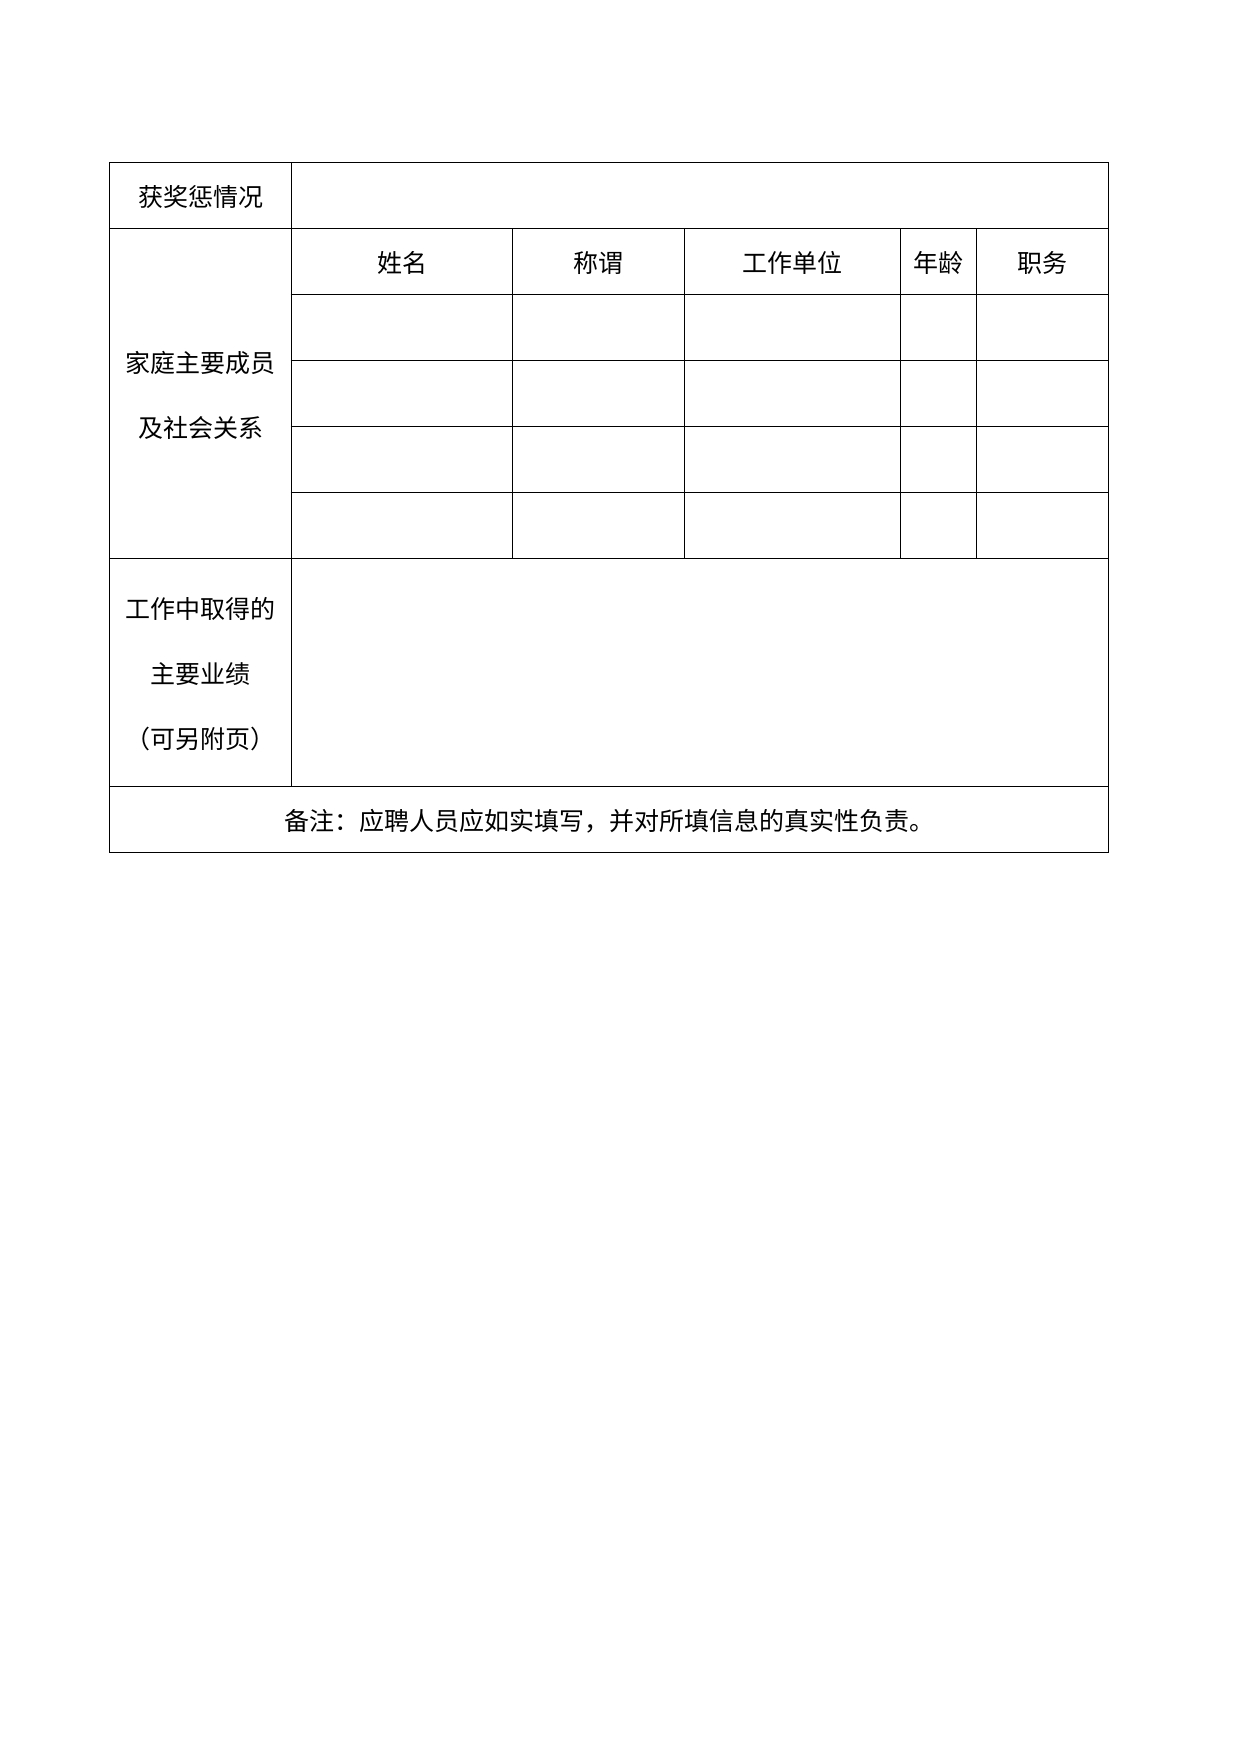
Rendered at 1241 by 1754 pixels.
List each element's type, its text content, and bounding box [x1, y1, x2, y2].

table_cell [292, 163, 1108, 228]
table_cell [685, 361, 900, 426]
table_cell [513, 427, 684, 492]
table_cell [901, 295, 976, 360]
table_cell 工作中取得的 主要业绩 （可另附页） [110, 559, 291, 786]
table_cell [977, 361, 1108, 426]
table_cell [292, 295, 512, 360]
table_cell 备注：应聘人员应如实填写，并对所填信息的真实性负责。 [110, 787, 1108, 852]
table_cell [685, 493, 900, 558]
table_cell 工作单位 [685, 229, 900, 294]
table_cell [513, 295, 684, 360]
table_cell [513, 361, 684, 426]
table_cell 姓名 [292, 229, 512, 294]
table_cell [292, 493, 512, 558]
table_cell [977, 493, 1108, 558]
table_cell [901, 493, 976, 558]
table_cell [292, 361, 512, 426]
table_cell [901, 361, 976, 426]
table_cell [901, 427, 976, 492]
table_cell [292, 559, 1108, 786]
table_cell [977, 295, 1108, 360]
table_cell [292, 427, 512, 492]
table_cell [513, 493, 684, 558]
table_cell 年龄 [901, 229, 976, 294]
table_cell 家庭主要成员 及社会关系 [110, 229, 291, 558]
table_cell 称谓 [513, 229, 684, 294]
table_cell 职务 [977, 229, 1108, 294]
table_cell [685, 295, 900, 360]
table_cell [977, 427, 1108, 492]
table_cell [685, 427, 900, 492]
table_cell 获奖惩情况 [110, 163, 291, 228]
